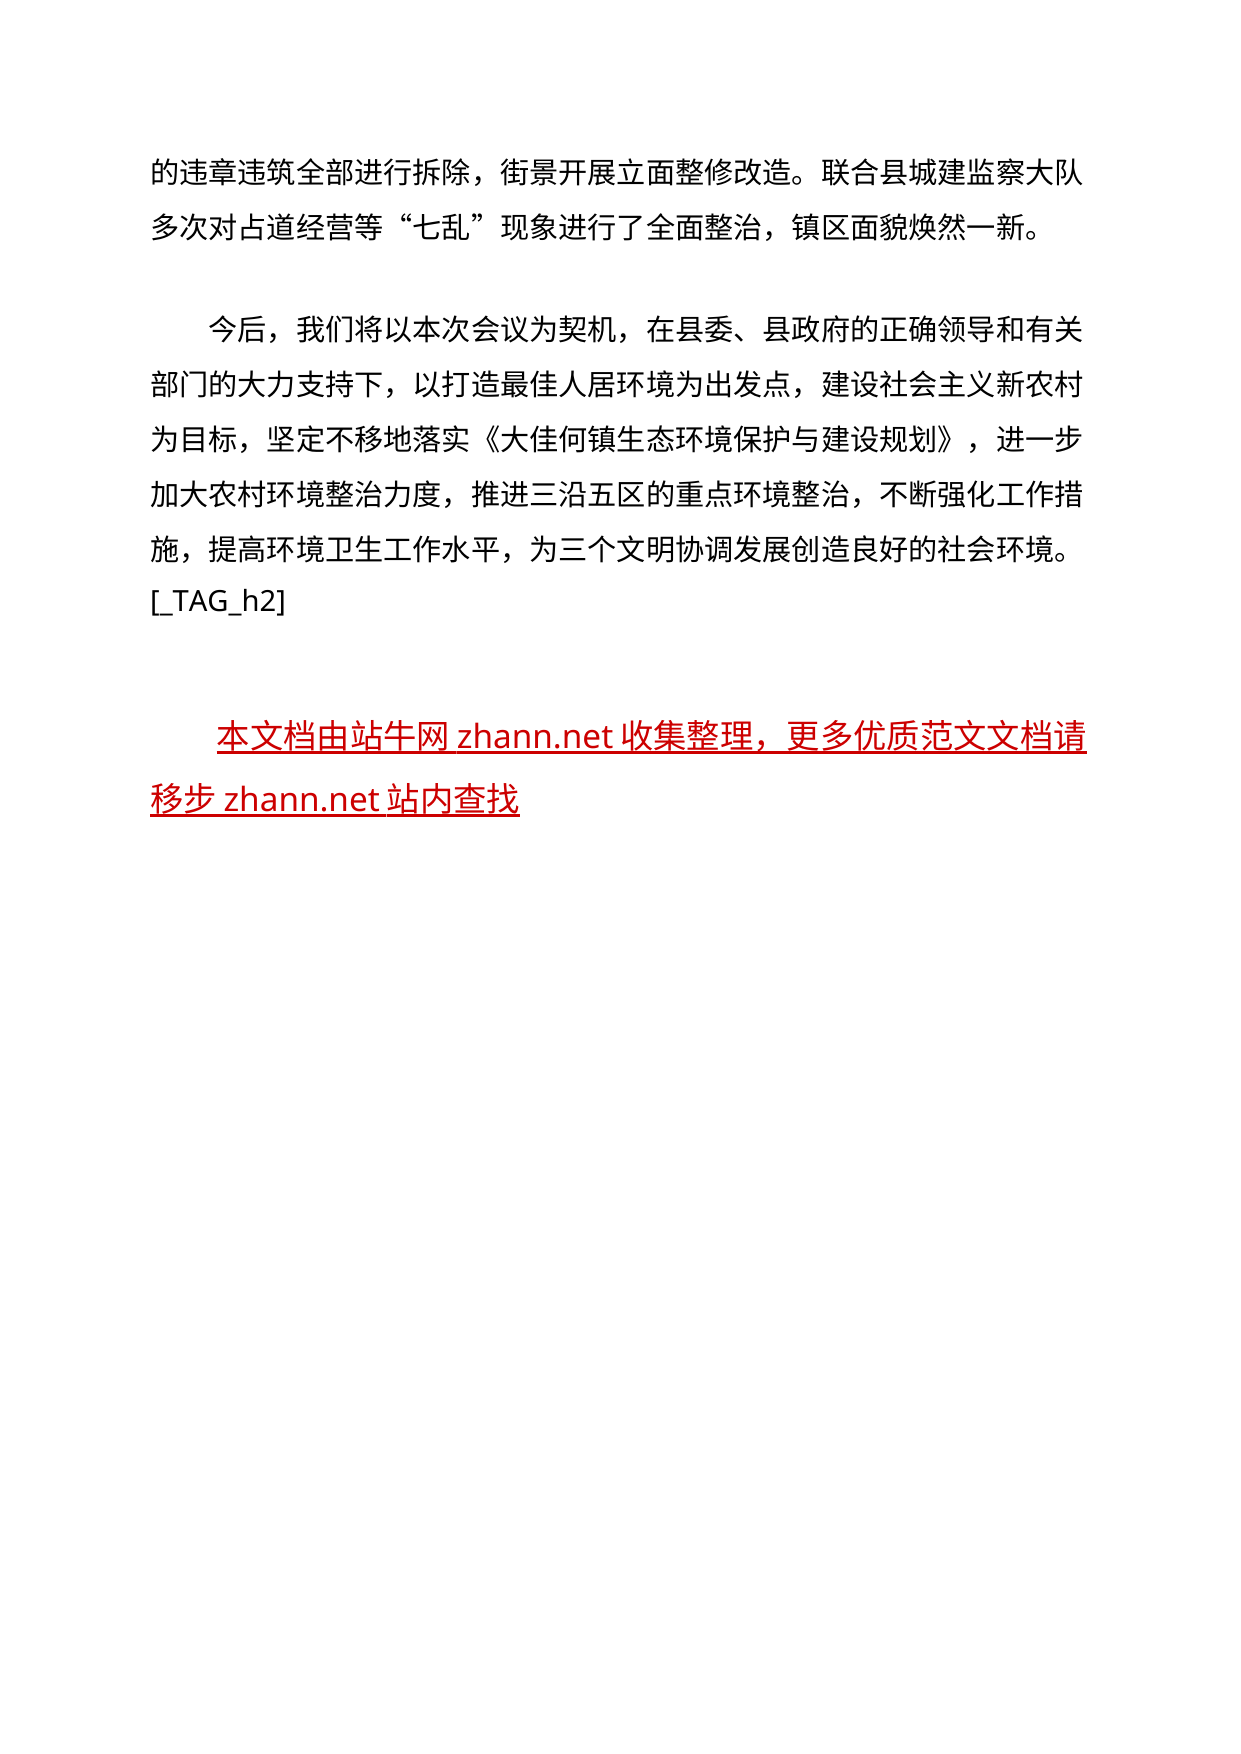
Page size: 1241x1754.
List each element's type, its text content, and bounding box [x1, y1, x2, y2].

text 本文档由站牛网zhann.net收集整理，更多优质范文文档请移步zhann.net站内查找 [150, 710, 1090, 821]
text 今后，我们将以本次会议为契机，在县委、县政府的正确领导和有关部门的大力支持下，以打造最佳人居环境为出发点，建设社会主义新农村为目标，坚定不移地落实《大佳何镇生态环境保护与建设规划》，进一步加大农村环境整治力度，推进三沿五区的重点环境整治，不断强化工作措施，提高环境卫生工作水平，为三个文明协调发展创造良好的社会环境。[_TAG_h2] [150, 307, 1090, 620]
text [150, 150, 1090, 247]
